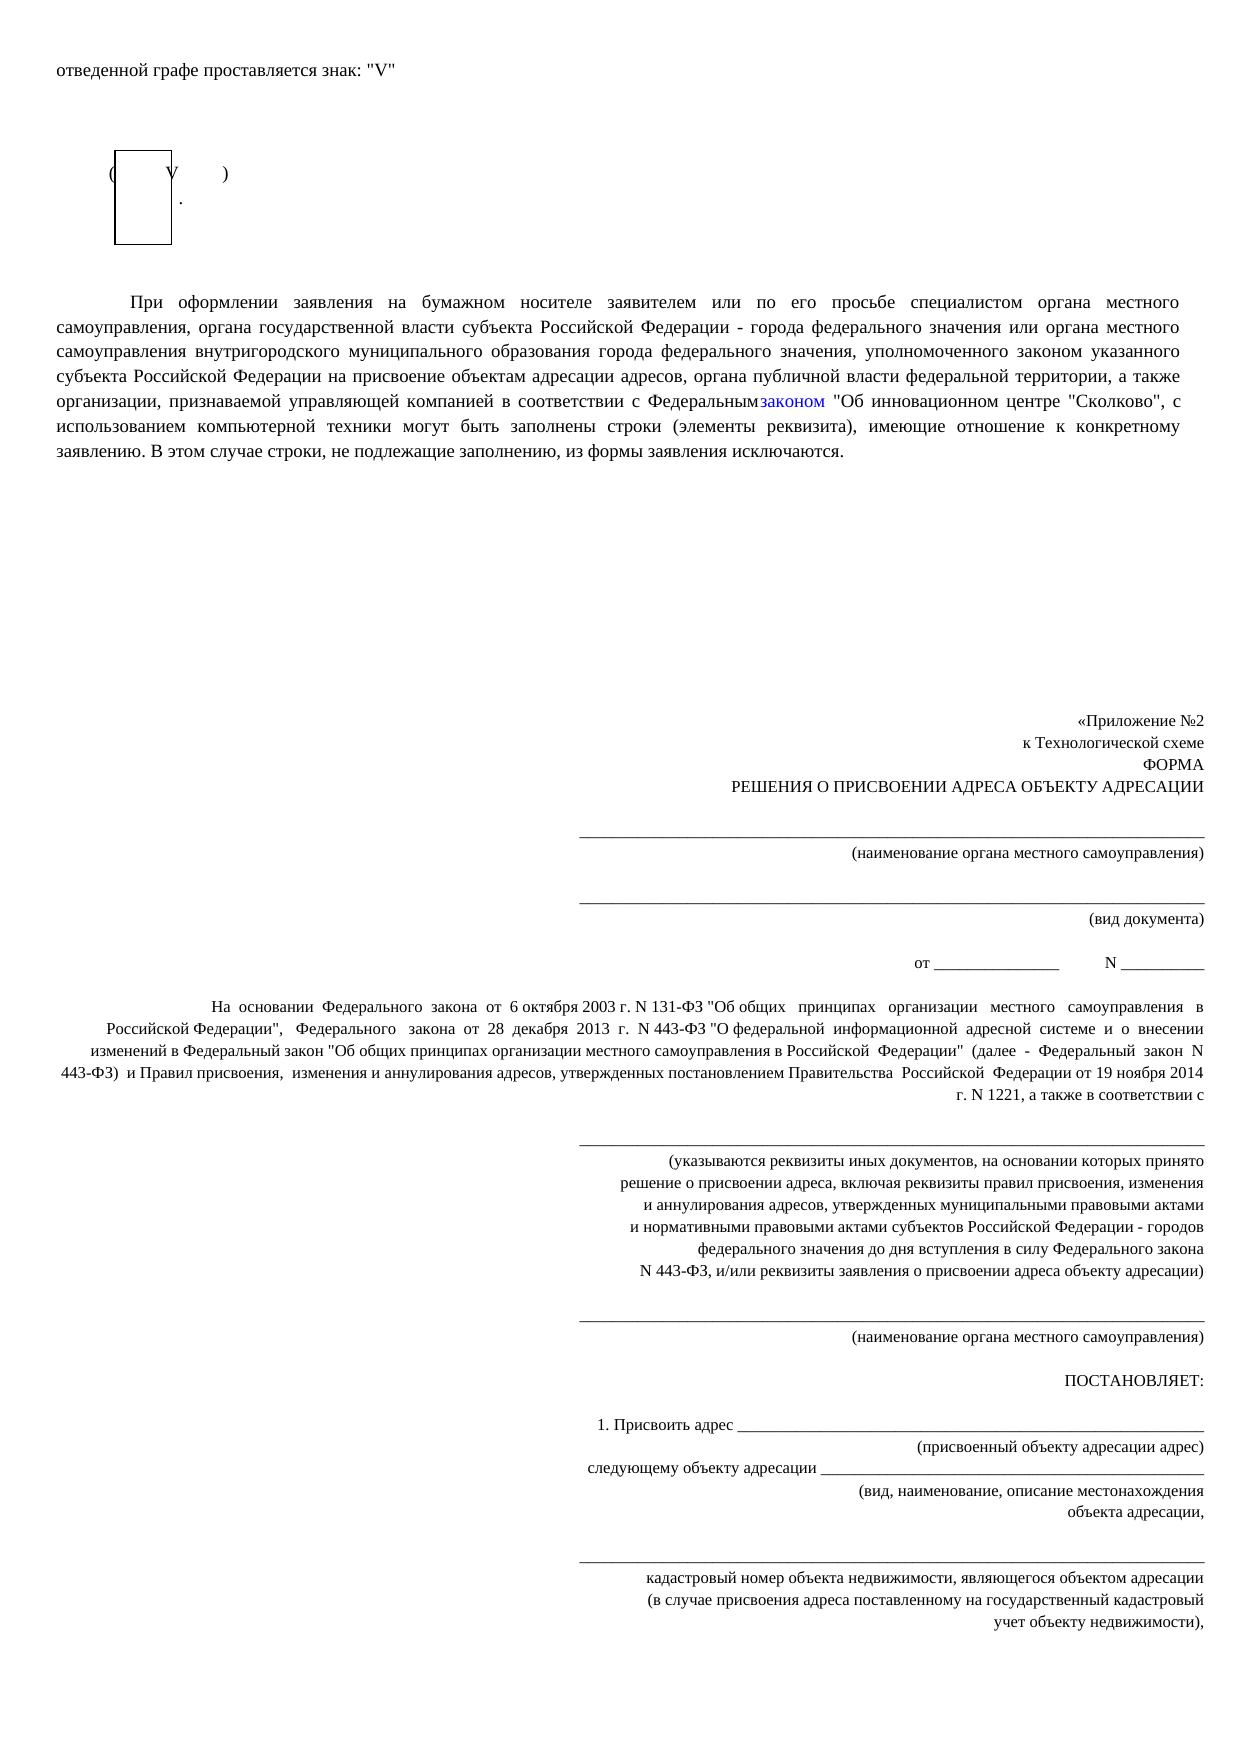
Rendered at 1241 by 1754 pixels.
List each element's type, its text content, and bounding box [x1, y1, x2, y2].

text РЕШЕНИЯ О ПРИСВОЕНИИ АДРЕСА ОБЪЕКТУ АДРЕСАЦИИ [56, 777, 1204, 796]
text На основании Федерального закона от 6 октября 2003 г. N 131-ФЗ "Об общих принципах организации местного самоуправления в Российской Федерации", Федерального закона от 28 декабря 2013 г. N 443-ФЗ "О федеральной информационной адресной системе и о внесении изменений в Федеральный закон "Об общих принципах организации местного самоуправления в Российской Федерации" (далее - Федеральный закон N 443-ФЗ) и Правил присвоения, изменения и аннулирования адресов, утвержденных постановлением Правительства Российской Федерации от 19 ноября 2014 г. N 1221, а также в соответствии с [56, 997, 1204, 1104]
text ФОРМА [56, 755, 1204, 774]
text федерального значения до дня вступления в силу Федерального закона [56, 1238, 1204, 1258]
list к Технологической схеме [56, 733, 1204, 752]
text следующему объекту адресации ______________________________________________ [56, 1458, 1204, 1477]
text ___________________________________________________________________________ [56, 1304, 1204, 1324]
text объекта адресации, [56, 1502, 1204, 1521]
text ___________________________________________________________________________ [56, 821, 1204, 840]
text (вид документа) [56, 909, 1204, 928]
text N 443-ФЗ, и/или реквизиты заявления о присвоении адреса объекту адресации) [56, 1261, 1204, 1280]
text (указываются реквизиты иных документов, на основании которых принято [56, 1151, 1204, 1170]
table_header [45, 59, 1193, 601]
text ___________________________________________________________________________ [56, 887, 1204, 906]
text ___________________________________________________________________________ [56, 1129, 1204, 1148]
text решение о присвоении адреса, включая реквизиты правил присвоения, изменения [56, 1173, 1204, 1192]
text кадастровый номер объекта недвижимости, являющегося объектом адресации [56, 1568, 1204, 1587]
text (вид, наименование, описание местонахождения [56, 1480, 1204, 1499]
text и аннулирования адресов, утвержденных муниципальными правовыми актами [56, 1194, 1204, 1214]
text ___________________________________________________________________________ [56, 1546, 1204, 1565]
text от _______________ N __________ [56, 953, 1204, 972]
text учет объекту недвижимости), [56, 1612, 1204, 1631]
text (наименование органа местного самоуправления) [56, 843, 1204, 862]
text 1. Присвоить адрес ________________________________________________________ [56, 1414, 1204, 1433]
text ПОСТАНОВЛЯЕТ: [56, 1370, 1204, 1389]
text (наименование органа местного самоуправления) [56, 1326, 1204, 1346]
text (в случае присвоения адреса поставленному на государственный кадастровый [56, 1590, 1204, 1609]
text (присвоенный объекту адресации адрес) [56, 1436, 1204, 1456]
text и нормативными правовыми актами субъектов Российской Федерации - городов [56, 1217, 1204, 1236]
list «Приложение №2 [56, 711, 1204, 730]
